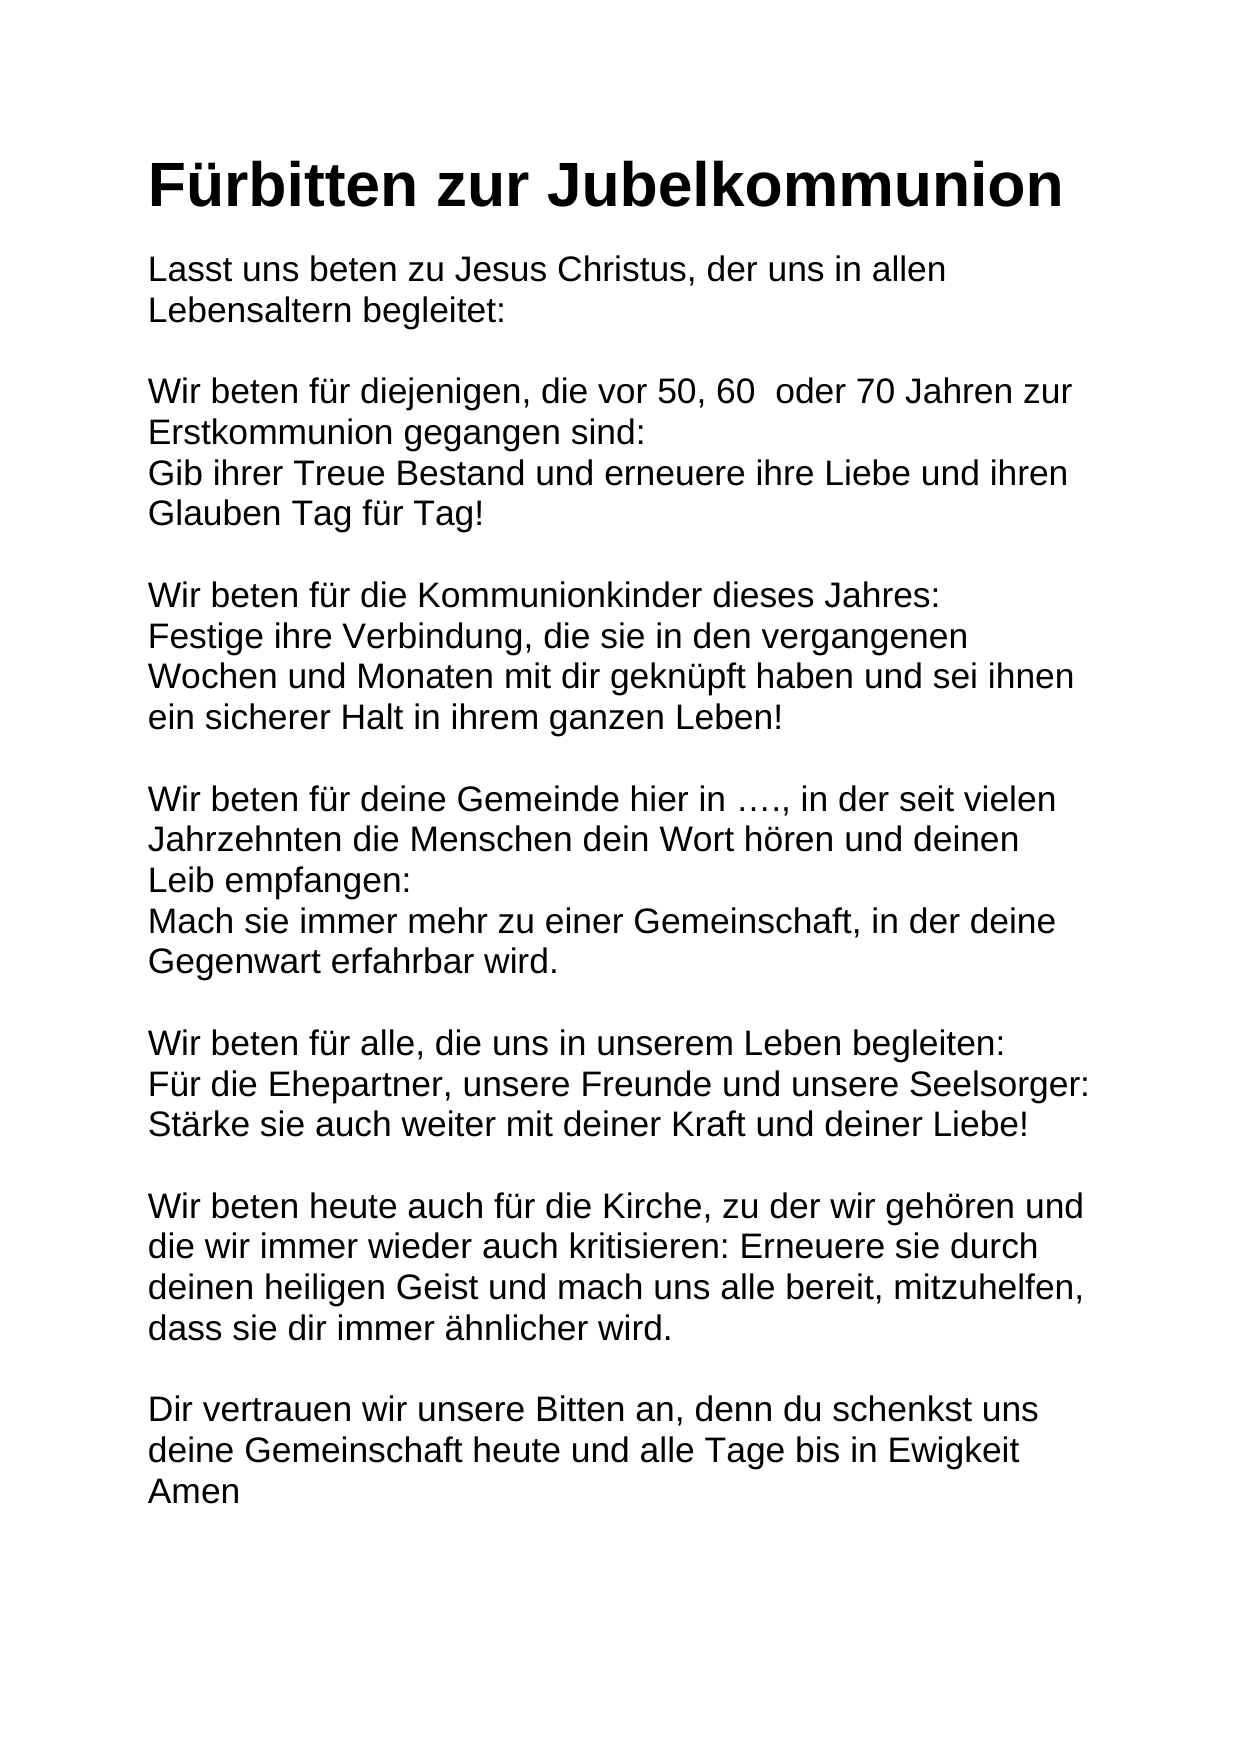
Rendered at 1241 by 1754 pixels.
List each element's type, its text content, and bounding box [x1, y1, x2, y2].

text Lasst uns beten zu Jesus Christus, der uns in allen Lebensaltern begleitet: [148, 248, 1093, 330]
text Mach sie immer mehr zu einer Gemeinschaft, in der deine Gegenwart erfahrbar wird. [148, 900, 1093, 981]
text Wir beten für diejenigen, die vor 50, 60 oder 70 Jahren zur Erstkommunion gegangen sind: [148, 370, 1093, 452]
text Gib ihrer Treue Bestand und erneuere ihre Liebe und ihren Glauben Tag für Tag! [148, 452, 1093, 533]
text Für die Ehepartner, unsere Freunde und unsere Seelsorger: [148, 1063, 1093, 1103]
text Festige ihre Verbindung, die sie in den vergangenen Wochen und Monaten mit dir geknüpft haben und sei ihnen ein sicherer Halt in ihrem ganzen Leben! [148, 615, 1093, 737]
text Wir beten für die Kommunionkinder dieses Jahres: [148, 574, 1093, 615]
text Fürbitten zur Jubelkommunion [148, 148, 1093, 219]
text Wir beten für deine Gemeinde hier in …., in der seit vielen Jahrzehnten die Menschen dein Wort hören und deinen Leib empfangen: [148, 778, 1093, 900]
text Dir vertrauen wir unsere Bitten an, denn du schenkst uns deine Gemeinschaft heute und alle Tage bis in Ewigkeit Amen [148, 1389, 1093, 1511]
text Wir beten für alle, die uns in unserem Leben begleiten: [148, 1022, 1093, 1063]
text Stärke sie auch weiter mit deiner Kraft und deiner Liebe! [148, 1103, 1093, 1144]
text Wir beten heute auch für die Kirche, zu der wir gehören und die wir immer wieder auch kritisieren: Erneuere sie durch deinen heiligen Geist und mach uns alle bereit, mitzuhelfen, dass sie dir immer ähnlicher wird. [148, 1185, 1093, 1348]
